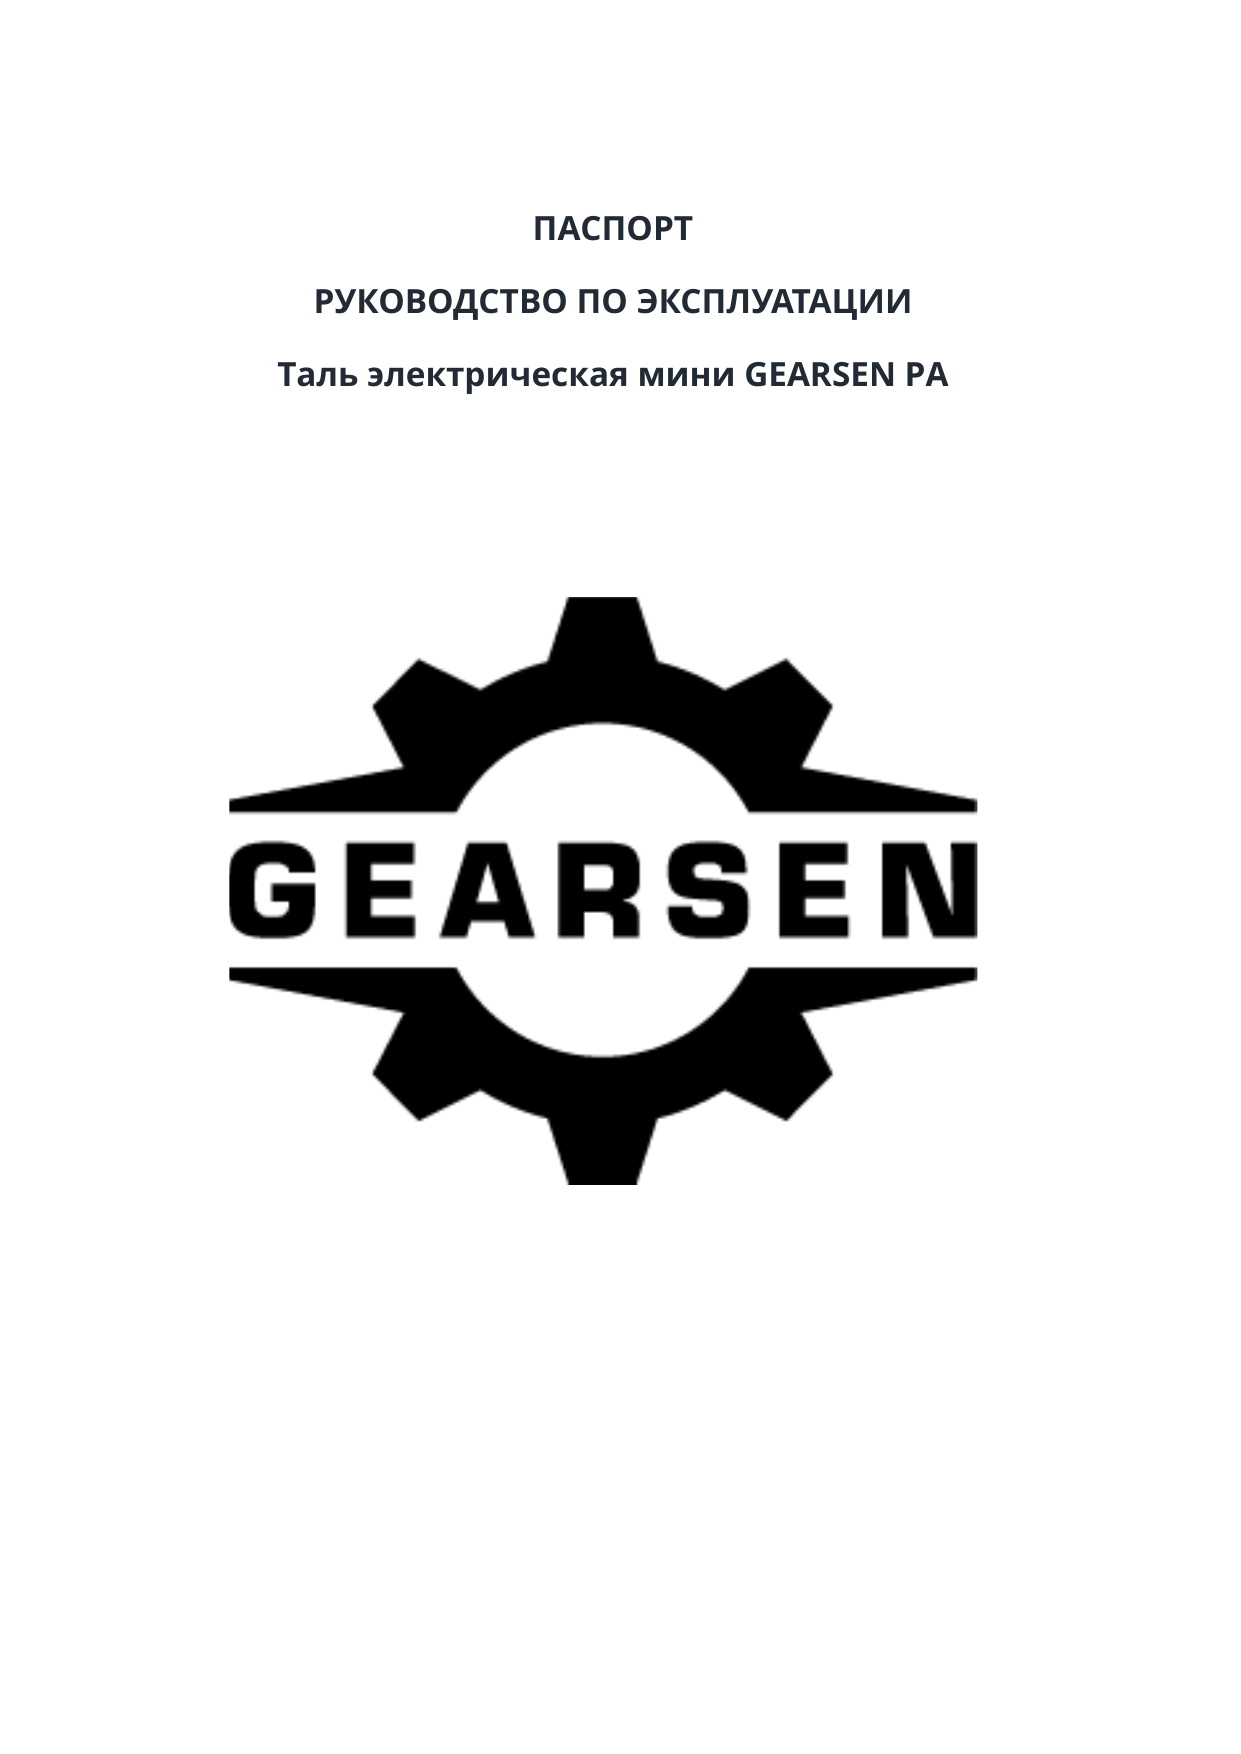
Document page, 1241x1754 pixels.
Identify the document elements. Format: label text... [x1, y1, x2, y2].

text РУКОВОДСТВО ПО ЭКСПЛУАТАЦИИ [59, 278, 1167, 324]
picture [229, 597, 978, 1185]
text Таль электрическая мини GEARSEN РА [59, 351, 1167, 397]
text ПАСПОРТ [59, 205, 1167, 251]
